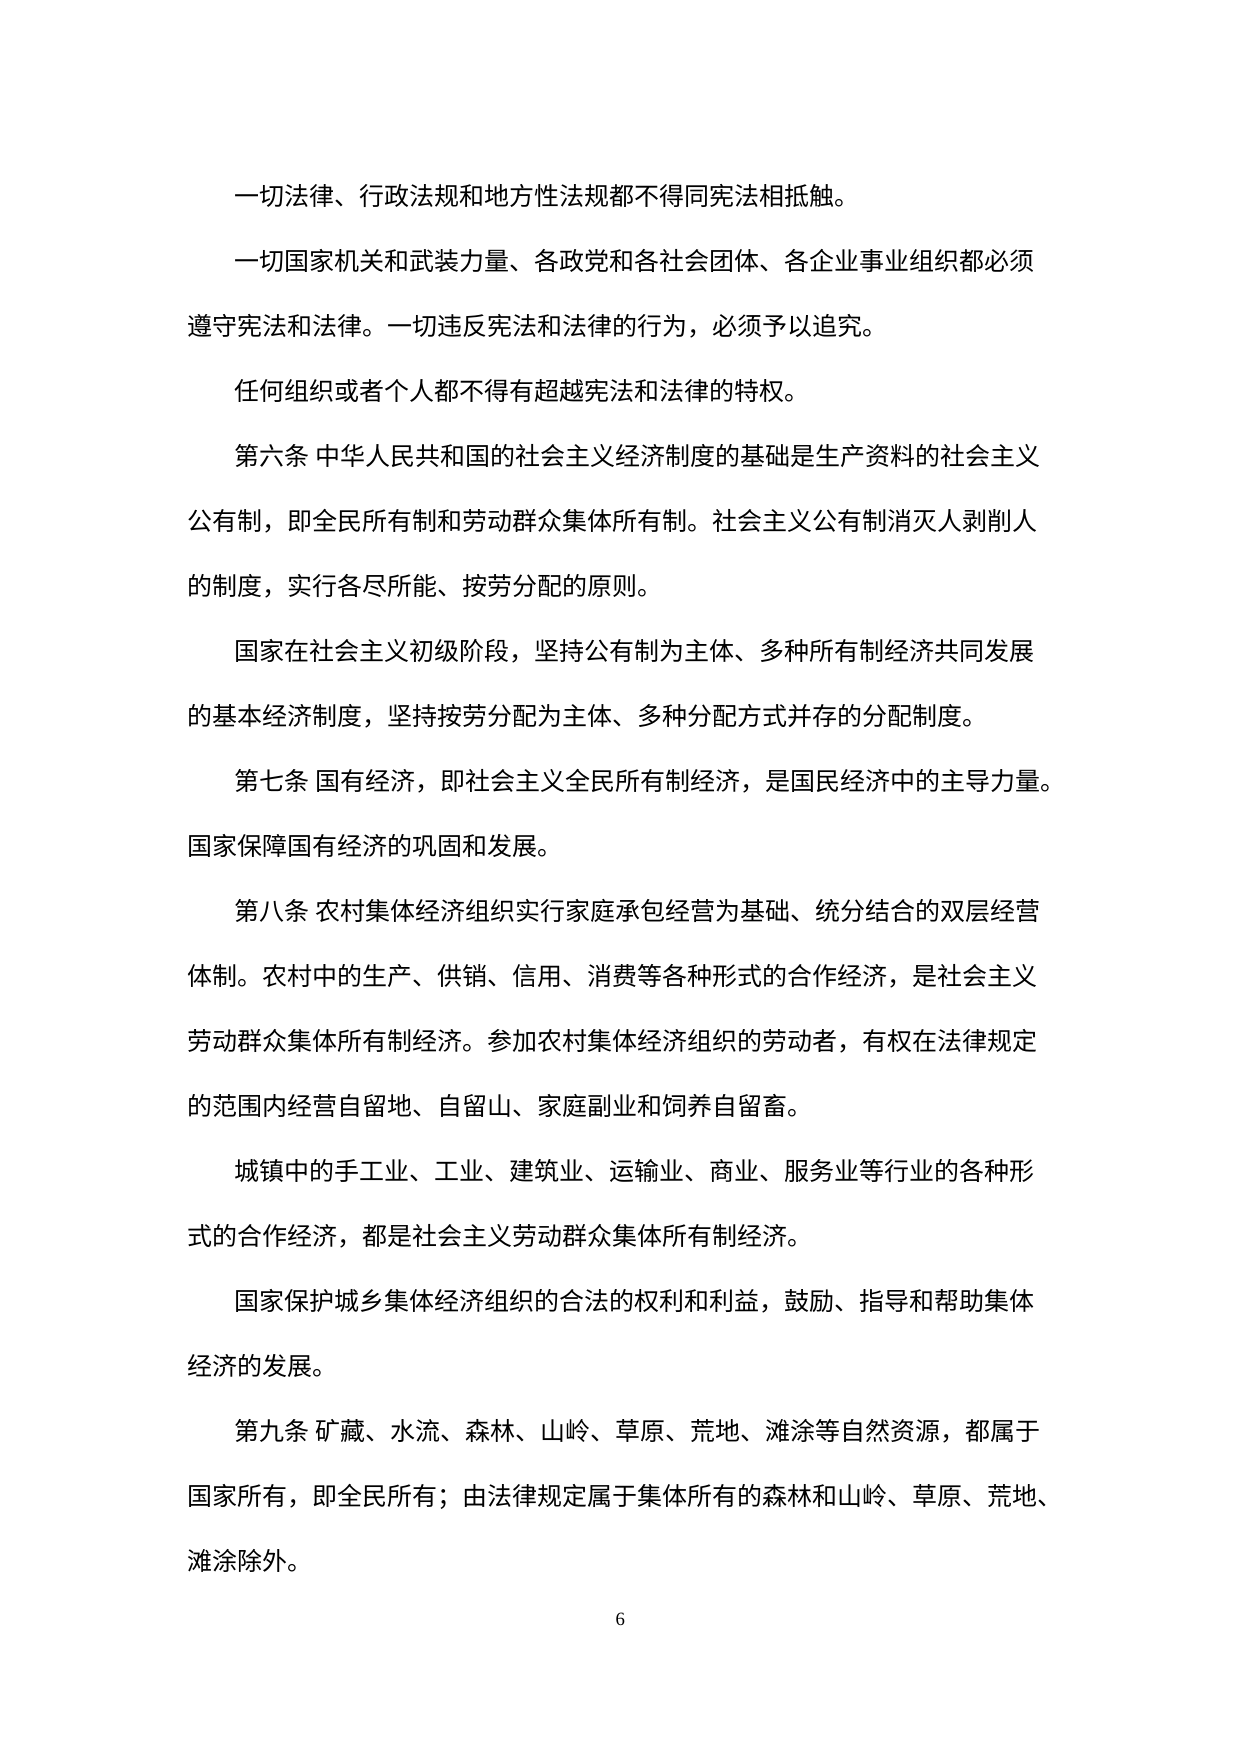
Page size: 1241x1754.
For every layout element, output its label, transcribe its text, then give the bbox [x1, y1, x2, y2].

text 城镇中的手工业、工业、建筑业、运输业、商业、服务业等行业的各种形式的合作经济，都是社会主义劳动群众集体所有制经济。 [187, 1137, 1053, 1267]
text 一切法律、行政法规和地方性法规都不得同宪法相抵触。 [187, 162, 1053, 227]
text 国家保护城乡集体经济组织的合法的权利和利益，鼓励、指导和帮助集体经济的发展。 [187, 1267, 1053, 1397]
text 一切国家机关和武装力量、各政党和各社会团体、各企业事业组织都必须遵守宪法和法律。一切违反宪法和法律的行为，必须予以追究。 [187, 227, 1053, 357]
text 任何组织或者个人都不得有超越宪法和法律的特权。 [187, 357, 1053, 422]
text 第九条 矿藏、水流、森林、山岭、草原、荒地、滩涂等自然资源，都属于国家所有，即全民所有；由法律规定属于集体所有的森林和山岭、草原、荒地、滩涂除外。 [187, 1397, 1053, 1592]
text 第六条 中华人民共和国的社会主义经济制度的基础是生产资料的社会主义公有制，即全民所有制和劳动群众集体所有制。社会主义公有制消灭人剥削人的制度，实行各尽所能、按劳分配的原则。 [187, 422, 1053, 617]
text 第七条 国有经济，即社会主义全民所有制经济，是国民经济中的主导力量。国家保障国有经济的巩固和发展。 [187, 747, 1053, 877]
text 第八条 农村集体经济组织实行家庭承包经营为基础、统分结合的双层经营体制。农村中的生产、供销、信用、消费等各种形式的合作经济，是社会主义劳动群众集体所有制经济。参加农村集体经济组织的劳动者，有权在法律规定的范围内经营自留地、自留山、家庭副业和饲养自留畜。 [187, 877, 1053, 1137]
text 国家在社会主义初级阶段，坚持公有制为主体、多种所有制经济共同发展的基本经济制度，坚持按劳分配为主体、多种分配方式并存的分配制度。 [187, 617, 1053, 747]
